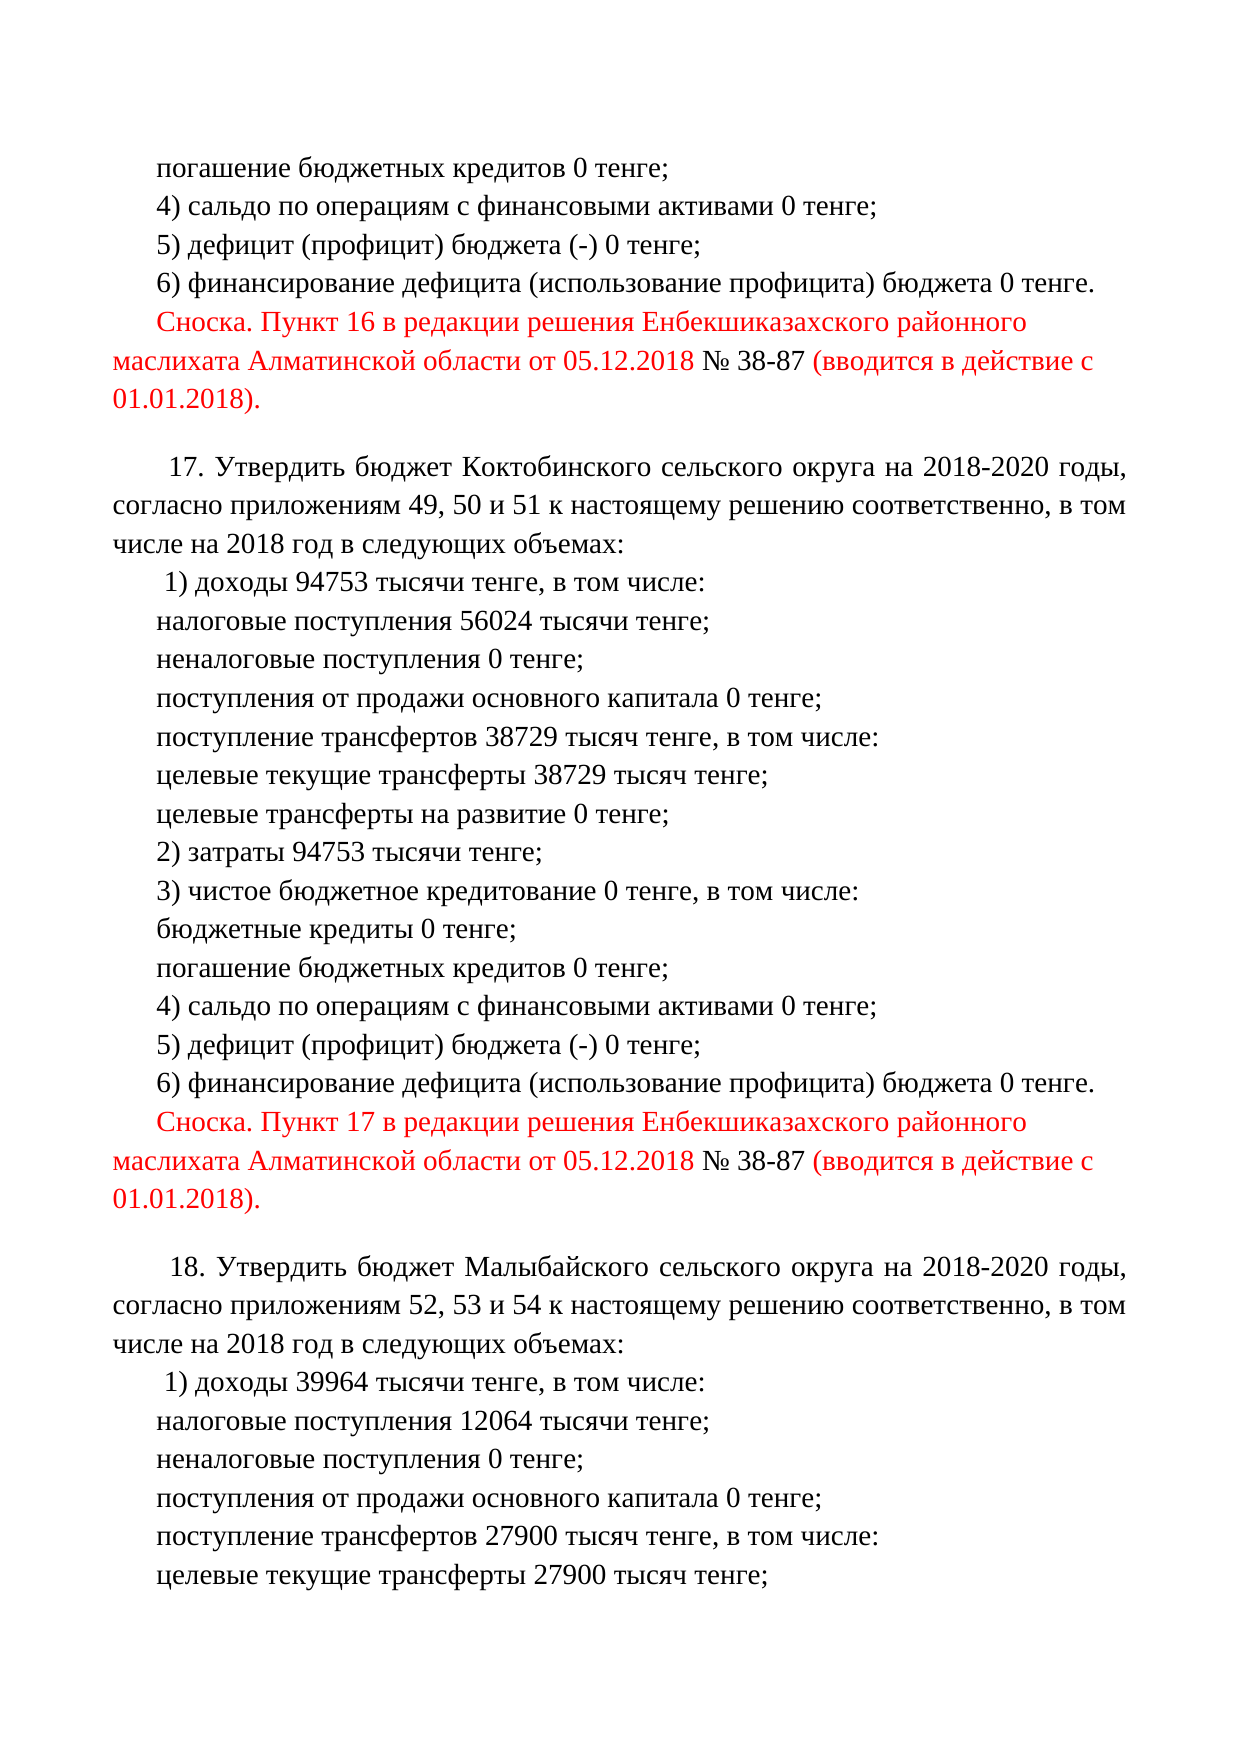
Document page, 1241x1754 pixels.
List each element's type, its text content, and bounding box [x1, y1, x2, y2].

text 6) финансирование дефицита (использование профицита) бюджета 0 тенге. [112, 1066, 1128, 1099]
text неналоговые поступления 0 тенге; [112, 642, 1128, 675]
text Сноска. Пункт 16 в редакции решения Енбекшиказахского районного маслихата Алматинской области от 05.12.2018 № 38-87 (вводится в действие с 01.01.2018). [112, 304, 1128, 445]
text целевые трансферты на развитие 0 тенге; [112, 796, 1128, 829]
text поступления от продажи основного капитала 0 тенге; [112, 1480, 1128, 1513]
text 18. Утвердить бюджет Малыбайского сельского округа на 2018-2020 годы, согласно приложениям 52, 53 и 54 к настоящему решению соответственно, в том числе на 2018 год в следующих объемах: [112, 1249, 1128, 1359]
text 4) сальдо по операциям с финансовыми активами 0 тенге; [112, 188, 1128, 222]
text целевые текущие трансферты 38729 тысяч тенге; [112, 757, 1128, 791]
text бюджетные кредиты 0 тенге; [112, 911, 1128, 945]
text 1) доходы 94753 тысячи тенге, в том числе: [112, 564, 1128, 598]
text поступления от продажи основного капитала 0 тенге; [112, 680, 1128, 714]
text 4) сальдо по операциям с финансовыми активами 0 тенге; [112, 988, 1128, 1022]
text 6) финансирование дефицита (использование профицита) бюджета 0 тенге. [112, 266, 1128, 299]
text налоговые поступления 56024 тысячи тенге; [112, 603, 1128, 637]
text поступление трансфертов 38729 тысяч тенге, в том числе: [112, 719, 1128, 752]
text неналоговые поступления 0 тенге; [112, 1441, 1128, 1475]
text погашение бюджетных кредитов 0 тенге; [112, 150, 1128, 183]
text поступление трансфертов 27900 тысяч тенге, в том числе: [112, 1518, 1128, 1552]
text 1) доходы 39964 тысячи тенге, в том числе: [112, 1364, 1128, 1398]
text 3) чистое бюджетное кредитование 0 тенге, в том числе: [112, 873, 1128, 906]
text 17. Утвердить бюджет Коктобинского сельского округа на 2018-2020 годы, согласно приложениям 49, 50 и 51 к настоящему решению соответственно, в том числе на 2018 год в следующих объемах: [112, 449, 1128, 559]
text 5) дефицит (профицит) бюджета (-) 0 тенге; [112, 227, 1128, 261]
text Сноска. Пункт 17 в редакции решения Енбекшиказахского районного маслихата Алматинской области от 05.12.2018 № 38-87 (вводится в действие с 01.01.2018). [112, 1104, 1128, 1245]
text 2) затраты 94753 тысячи тенге; [112, 834, 1128, 868]
text налоговые поступления 12064 тысячи тенге; [112, 1403, 1128, 1436]
text 5) дефицит (профицит) бюджета (-) 0 тенге; [112, 1027, 1128, 1061]
text погашение бюджетных кредитов 0 тенге; [112, 950, 1128, 983]
text целевые текущие трансферты 27900 тысяч тенге; [112, 1557, 1128, 1591]
